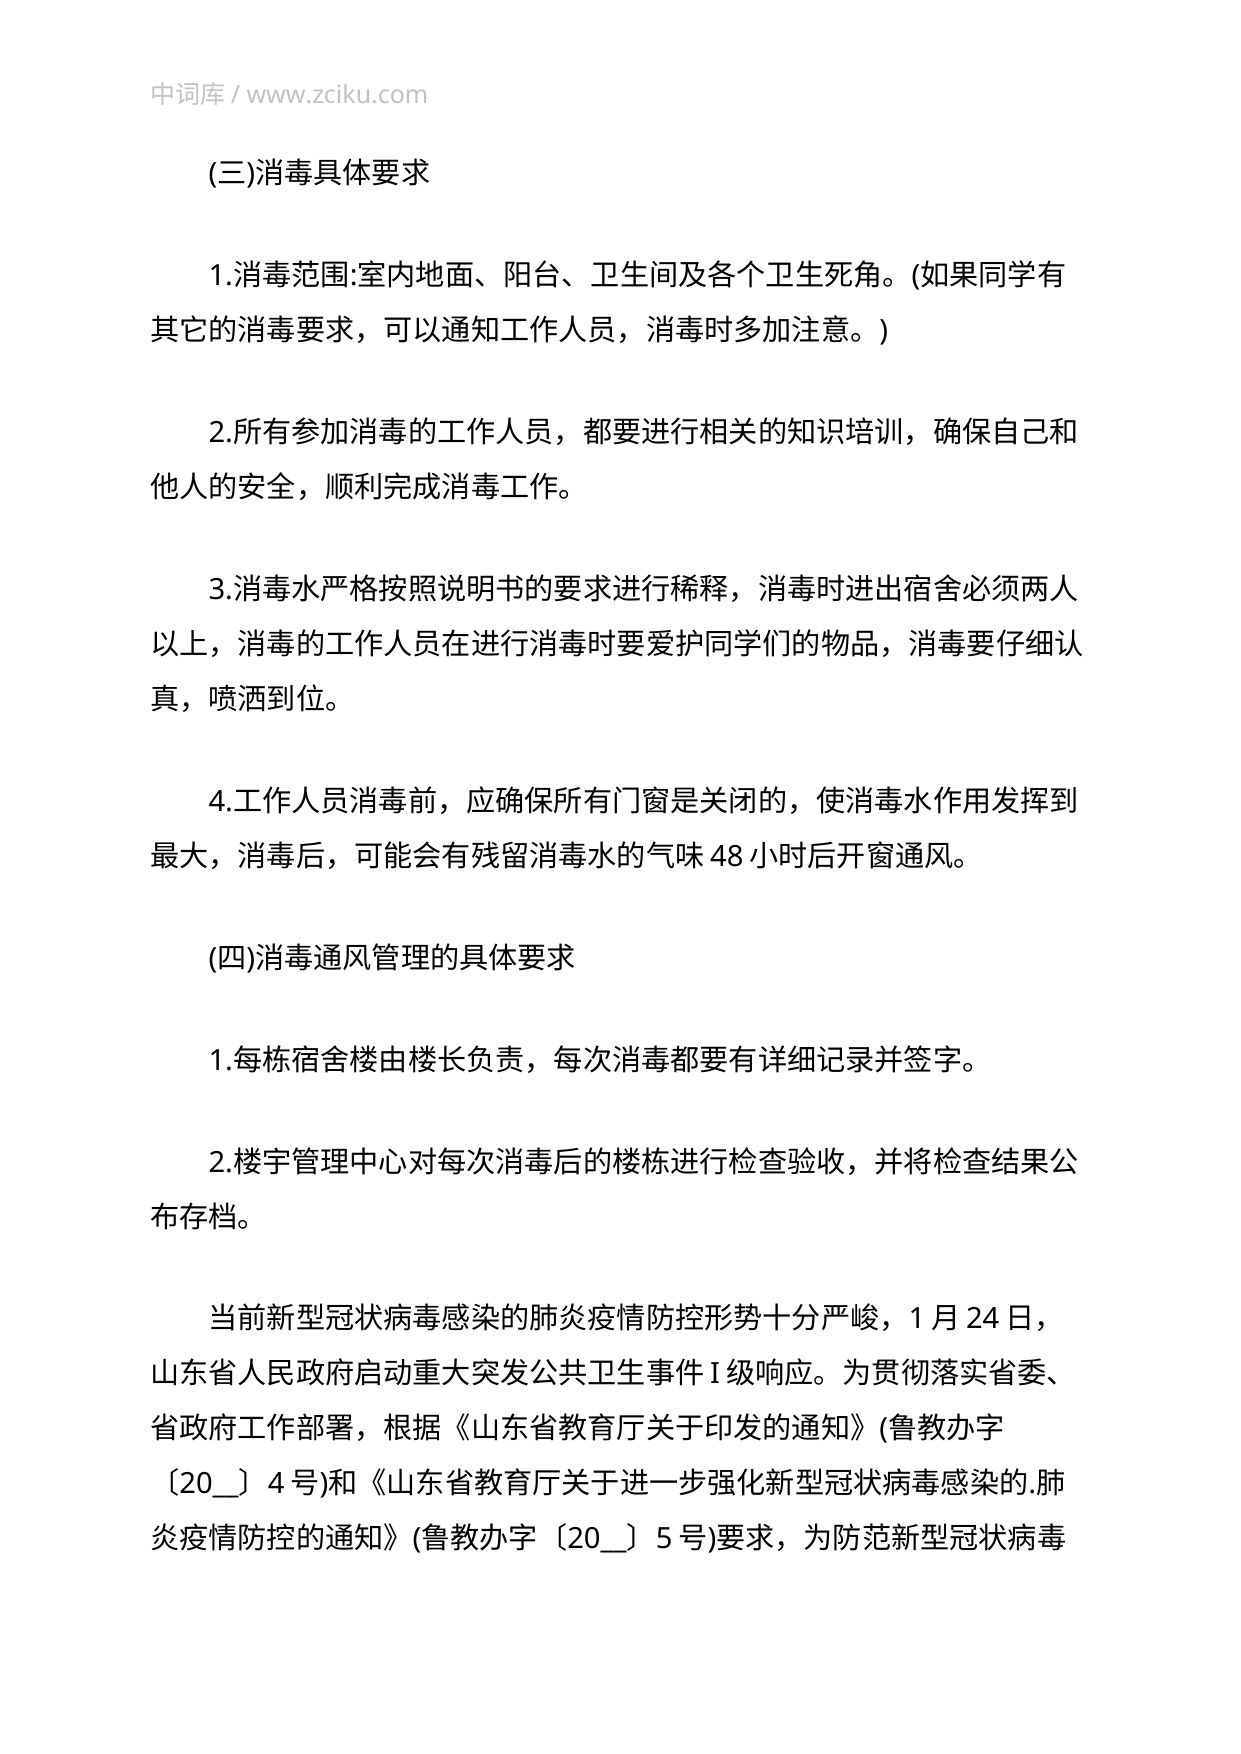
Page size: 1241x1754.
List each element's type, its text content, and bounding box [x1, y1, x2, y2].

text 3.消毒水严格按照说明书的要求进行稀释，消毒时进出宿舍必须两人以上，消毒的工作人员在进行消毒时要爱护同学们的物品，消毒要仔细认真，喷洒到位。 [150, 566, 1090, 718]
text 2.所有参加消毒的工作人员，都要进行相关的知识培训，确保自己和他人的安全，顺利完成消毒工作。 [150, 409, 1090, 506]
text (三)消毒具体要求 [150, 150, 1090, 192]
text 1.每栋宿舍楼由楼长负责，每次消毒都要有详细记录并签字。 [150, 1036, 1090, 1079]
text 4.工作人员消毒前，应确保所有门窗是关闭的，使消毒水作用发挥到最大，消毒后，可能会有残留消毒水的气味48小时后开窗通风。 [150, 777, 1090, 875]
text (四)消毒通风管理的具体要求 [150, 934, 1090, 977]
text 1.消毒范围:室内地面、阳台、卫生间及各个卫生死角。(如果同学有其它的消毒要求，可以通知工作人员，消毒时多加注意。) [150, 252, 1090, 349]
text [150, 1295, 1090, 1557]
text 2.楼宇管理中心对每次消毒后的楼栋进行检查验收，并将检查结果公布存档。 [150, 1138, 1090, 1236]
